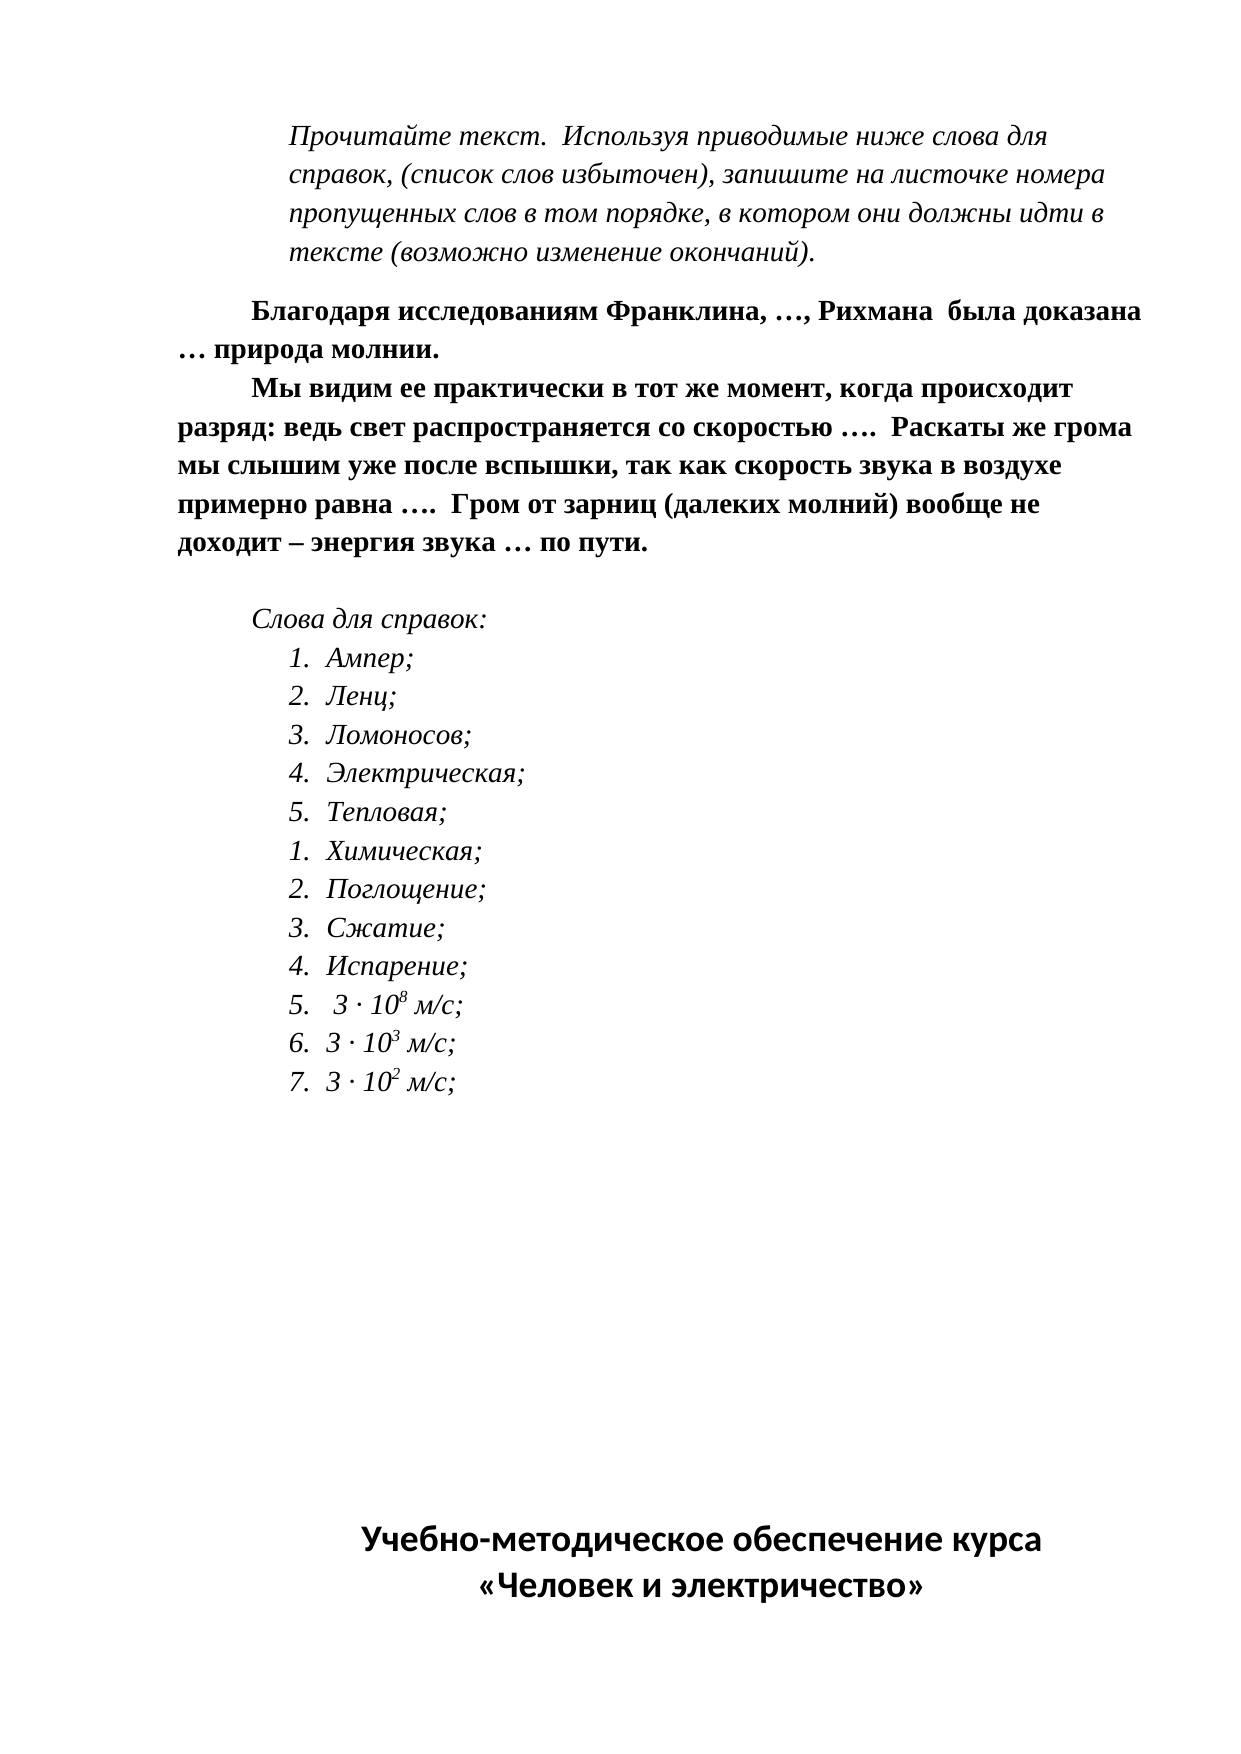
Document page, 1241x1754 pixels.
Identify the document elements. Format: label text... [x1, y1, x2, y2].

list Поглощение; [288, 871, 1152, 905]
text Мы видим ее практически в тот же момент, когда происходит разряд: ведь свет распространяется со скоростью …. Раскаты же грома мы слышим уже после вспышки, так как скорость звука в воздухе примерно равна …. Гром от зарниц (далеких молний) вообще не доходит – энергия звука … по пути. [177, 370, 1152, 558]
list Ампер; [288, 640, 1152, 673]
list Испарение; [288, 948, 1152, 982]
text Благодаря исследованиям Франклина, …, Рихмана была доказана … природа молнии. [177, 293, 1152, 365]
list «Человек и электричество» [252, 1561, 1152, 1607]
list Прочитайте текст. Используя приводимые ниже слова для справок, (список слов избыточен), запишите на листочке номера пропущенных слов в том порядке, в котором они должны идти в тексте (возможно изменение окончаний). [288, 118, 1152, 267]
list Сжатие; [288, 910, 1152, 943]
list Ломоносов; [288, 717, 1152, 751]
list Учебно-методическое обеспечение курса [252, 1515, 1152, 1561]
list 3 ∙ 102 м/с; [288, 1064, 1152, 1097]
text Слова для справок: [177, 601, 1152, 635]
list Химическая; [288, 833, 1152, 866]
list Тепловая; [288, 794, 1152, 828]
list 3 ∙ 103 м/с; [288, 1025, 1152, 1059]
list Электрическая; [288, 756, 1152, 789]
list Ленц; [288, 678, 1152, 712]
list 3 ∙ 108 м/с; [288, 987, 1152, 1020]
